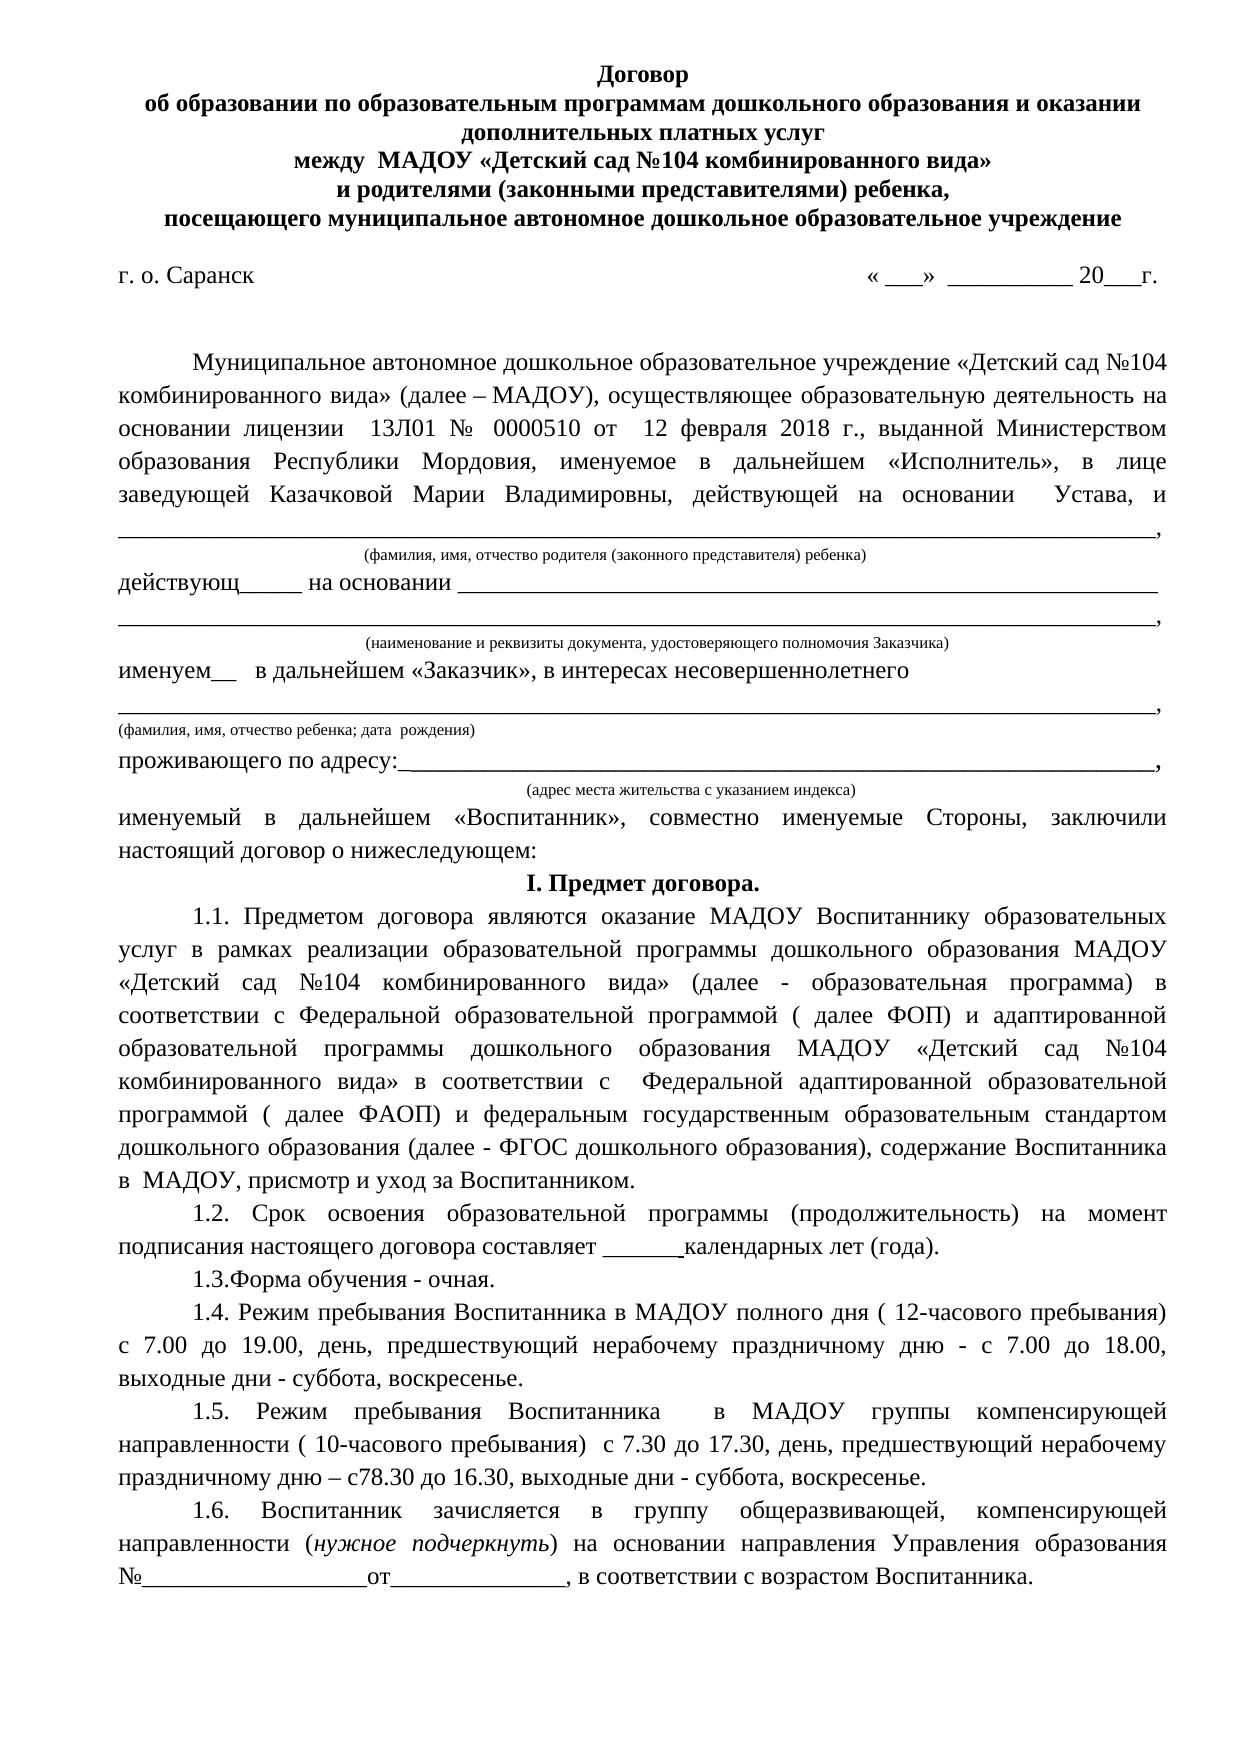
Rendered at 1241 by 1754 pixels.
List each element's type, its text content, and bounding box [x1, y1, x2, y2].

text (адрес места жительства с указанием индекса) [118, 780, 1168, 799]
text (наименование и реквизиты документа, удостоверяющего полномочия Заказчика) [118, 633, 1168, 652]
text именуемый в дальнейшем «Воспитанник», совместно именуемые Стороны, заключили настоящий договор о нижеследующем: [118, 802, 1168, 864]
subtitle между МАДОУ «Детский сад №104 комбинированного вида» [118, 145, 1168, 174]
text именуем__ в дальнейшем «Заказчик», в интересах несовершеннолетнего ___________________________________________________________________________________, (фамилия, имя, отчество ребенка; дата рождения) [118, 655, 1168, 738]
subtitle Договор [118, 59, 1168, 88]
subtitle посещающего муниципальное автономное дошкольное образовательное учреждение [118, 203, 1168, 232]
text 1.5. Режим пребывания Воспитанника в МАДОУ группы компенсирующей направленности ( 10-часового пребывания) с 7.30 до 17.30, день, предшествующий нерабочему праздничному дню – с78.30 до 16.30, выходные дни - суббота, воскресенье. [118, 1396, 1168, 1491]
text Муниципальное автономное дошкольное образовательное учреждение «Детский сад №104 комбинированного вида» (далее – МАДОУ), осуществляющее образовательную деятельность на основании лицензии 13Л01 № 0000510 от 12 февраля 2018 г., выданной Министерством образования Республики Мордовия, именуемое в дальнейшем «Исполнитель», в лице заведующей Казачковой Марии Владимировны, действующей на основании Устава, и ___________________________________________________________________________________, [118, 347, 1168, 541]
text 1.1. Предметом договора являются оказание МАДОУ Воспитаннику образовательных услуг в рамках реализации образовательной программы дошкольного образования МАДОУ «Детский сад №104 комбинированного вида» (далее - образовательная программа) в соответствии с Федеральной образовательной программой ( далее ФОП) и адаптированной образовательной программы дошкольного образования МАДОУ «Детский сад №104 комбинированного вида» в соответствии с Федеральной адаптированной образовательной программой ( далее ФАОП) и федеральным государственным образовательным стандартом дошкольного образования (далее - ФГОС дошкольного образования), содержание Воспитанника в МАДОУ, присмотр и уход за Воспитанником. [118, 901, 1168, 1194]
subtitle об образовании по образовательным программам дошкольного образования и оказании [118, 88, 1168, 117]
subtitle дополнительных платных услуг [118, 117, 1168, 145]
text 1.6. Воспитанник зачисляется в группу общеразвивающей, компенсирующей направленности (нужное подчеркнуть) на основании направления Управления образования №__________________от______________, в соответствии с возрастом Воспитанника. [118, 1495, 1168, 1590]
text действующ_____ на основании ________________________________________________________ [118, 567, 1168, 596]
text I. Предмет договора. [118, 868, 1168, 897]
text 1.2. Срок освоения образовательной программы (продолжительность) на момент подписания настоящего договора составляет ______ календарных лет (года). [118, 1198, 1168, 1260]
text 1.4. Режим пребывания Воспитанника в МАДОУ полного дня ( 12-часового пребывания) с 7.00 до 19.00, день, предшествующий нерабочему праздничному дню - с 7.00 до 18.00, выходные дни - суббота, воскресенье. [118, 1297, 1168, 1392]
text 1.3.Форма обучения - очная. [118, 1264, 1168, 1293]
text (фамилия, имя, отчество родителя (законного представителя) ребенка) [118, 545, 1168, 564]
text г. о. Саранск « ___» __________ 20___г. [118, 260, 1168, 289]
text ___________________________________________________________________________________, [118, 600, 1168, 628]
text проживающего по адресу:____________________________________________________, [118, 741, 1168, 775]
subtitle и родителями (законными представителями) ребенка, [118, 174, 1168, 203]
